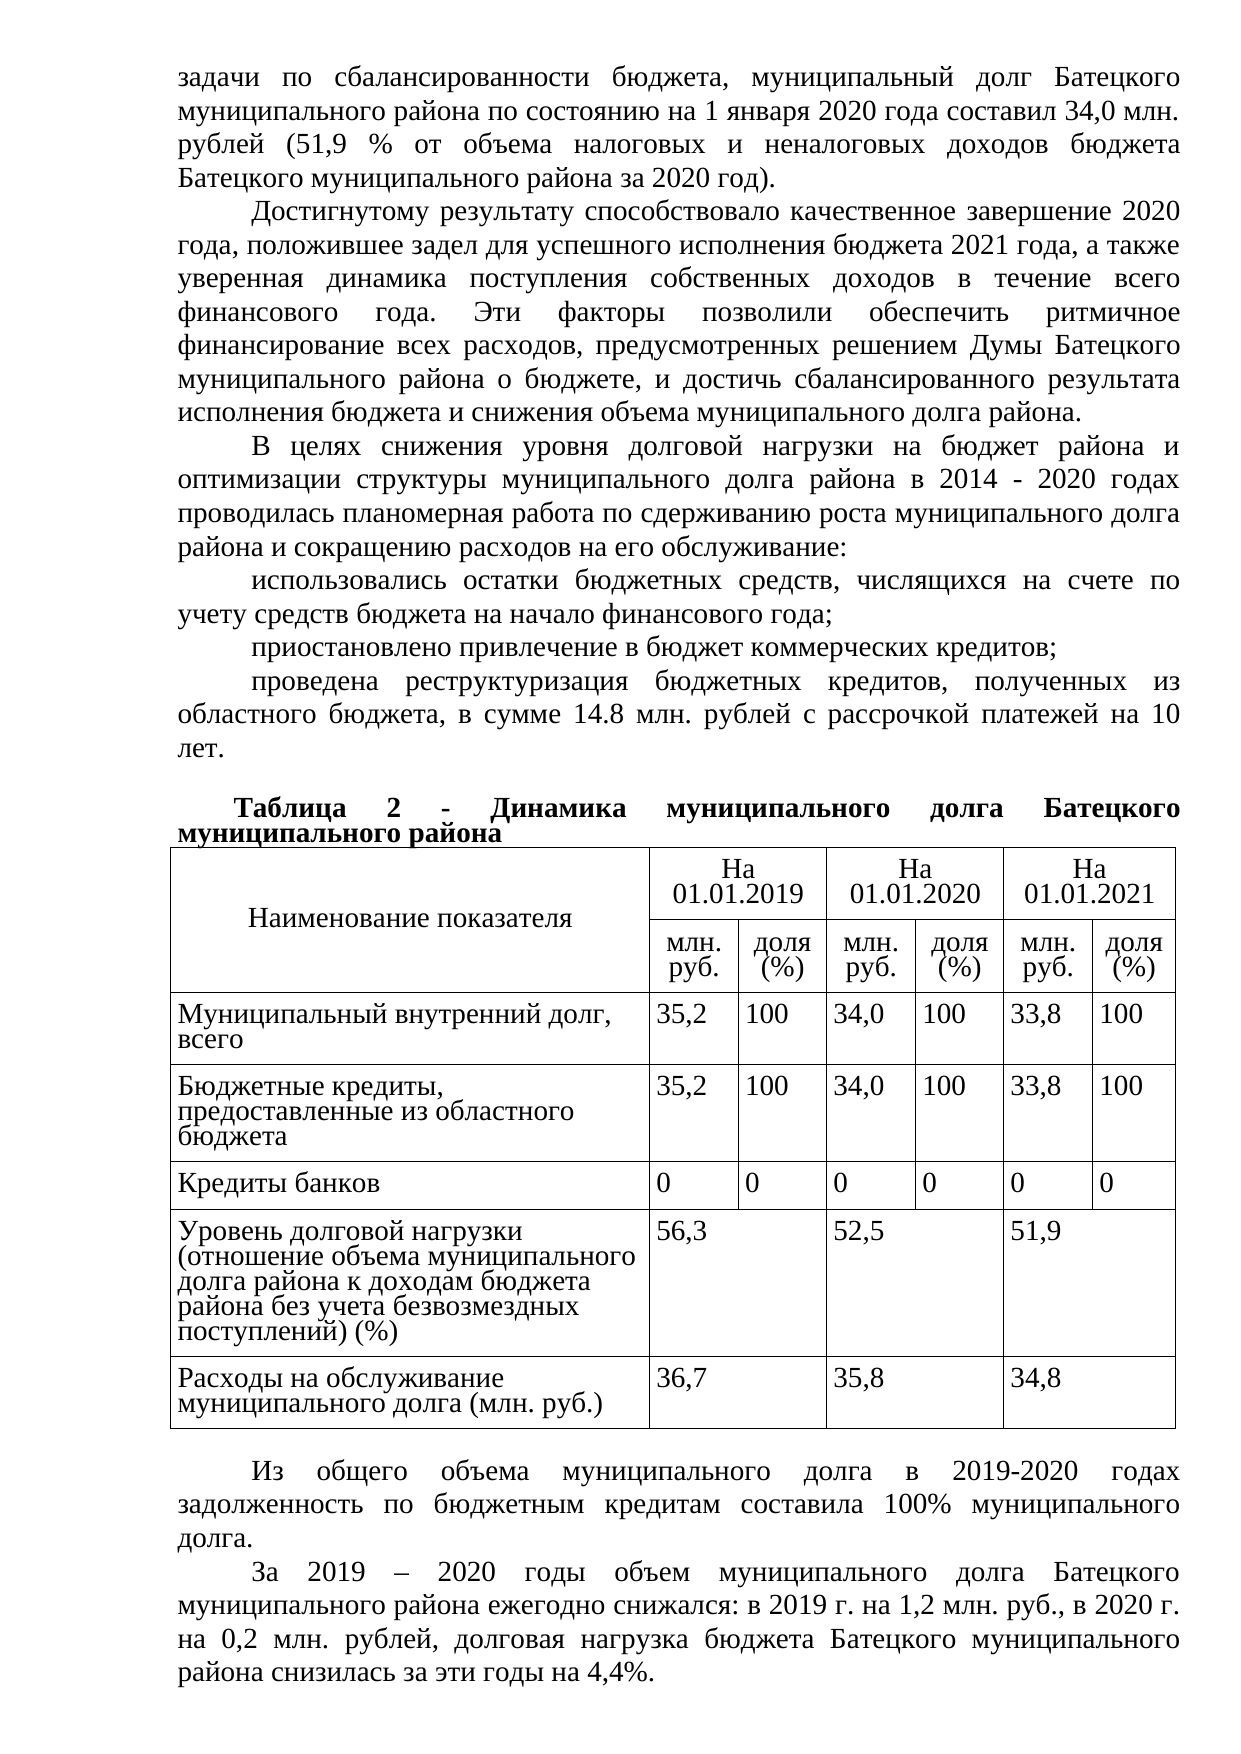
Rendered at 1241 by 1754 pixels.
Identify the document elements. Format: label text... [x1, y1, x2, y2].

table_cell 100 [1093, 993, 1175, 1064]
table_cell 35,8 [827, 1357, 1003, 1428]
table_cell 52,5 [827, 1210, 1003, 1356]
table_cell доля (%) [739, 920, 826, 992]
text использовались остатки бюджетных средств, числящихся на счете по учету средств бюджета на начало финансового года; [177, 562, 1181, 629]
table_cell 35,2 [650, 1065, 738, 1161]
table_cell 0 [827, 1162, 915, 1208]
table_cell 100 [739, 993, 826, 1064]
table_cell 0 [1004, 1162, 1092, 1208]
table_cell 0 [650, 1162, 738, 1208]
table_cell 33,8 [1004, 993, 1092, 1064]
table_cell 0 [916, 1162, 1003, 1208]
table_cell Бюджетные кредиты, предоставленные из областного бюджета [171, 1065, 649, 1161]
table_header На 01.01.2020 [827, 848, 1003, 919]
text В целях снижения уровня долговой нагрузки на бюджет района и оптимизации структуры муниципального долга района в 2014 - 2020 годах проводилась планомерная работа по сдерживанию роста муниципального долга района и сокращению расходов на его обслуживание: [177, 428, 1181, 562]
table_cell Кредиты банков [171, 1162, 649, 1208]
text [177, 59, 1181, 193]
text За 2019 – 2020 годы объем муниципального долга Батецкого муниципального района ежегодно снижался: в 2019 г. на 1,2 млн. руб., в 2020 г. на 0,2 млн. рублей, долговая нагрузка бюджета Батецкого муниципального района снизилась за эти годы на 4,4%. [177, 1554, 1181, 1688]
table_cell Расходы на обслуживание муниципального долга (млн. руб.) [171, 1357, 649, 1428]
table_cell доля (%) [1093, 920, 1175, 992]
table_header Наименование показателя [171, 848, 649, 992]
text проведена реструктуризация бюджетных кредитов, полученных из областного бюджета, в сумме 14.8 млн. рублей с рассрочкой платежей на 10 лет. [177, 663, 1181, 763]
table_cell 34,0 [827, 1065, 915, 1161]
table_cell млн. руб. [1004, 920, 1092, 992]
table_cell 35,2 [650, 993, 738, 1064]
table_cell 100 [739, 1065, 826, 1161]
text Из общего объема муниципального долга в 2019-2020 годах задолженность по бюджетным кредитам составила 100% муниципального долга. [177, 1453, 1181, 1554]
text Достигнутому результату способствовало качественное завершение 2020 года, положившее задел для успешного исполнения бюджета 2021 года, а также уверенная динамика поступления собственных доходов в течение всего финансового года. Эти факторы позволили обеспечить ритмичное финансирование всех расходов, предусмотренных решением Думы Батецкого муниципального района о бюджете, и достичь сбалансированного результата исполнения бюджета и снижения объема муниципального долга района. [177, 193, 1181, 428]
title Таблица 2 - Динамика муниципального долга Батецкого муниципального района [177, 797, 1181, 847]
table_cell доля (%) [916, 920, 1003, 992]
table_cell 56,3 [650, 1210, 826, 1356]
table_cell 34,0 [827, 993, 915, 1064]
table_cell Уровень долговой нагрузки (отношение объема муниципального долга района к доходам бюджета района без учета безвозмездных поступлений) (%) [171, 1210, 649, 1356]
table_header На 01.01.2021 [1004, 848, 1175, 919]
table_header На 01.01.2019 [650, 848, 826, 919]
table_cell 100 [916, 1065, 1003, 1161]
table_cell млн. руб. [827, 920, 915, 992]
table_cell 100 [1093, 1065, 1175, 1161]
table_cell млн. руб. [650, 920, 738, 992]
table_cell 33,8 [1004, 1065, 1092, 1161]
table_cell Муниципальный внутренний долг, всего [171, 993, 649, 1064]
table_cell 51,9 [1004, 1210, 1175, 1356]
table_cell 0 [739, 1162, 826, 1208]
text приостановлено привлечение в бюджет коммерческих кредитов; [177, 629, 1181, 663]
table_cell 36,7 [650, 1357, 826, 1428]
table_cell 100 [916, 993, 1003, 1064]
table_cell 34,8 [1004, 1357, 1175, 1428]
table_cell 0 [1093, 1162, 1175, 1208]
